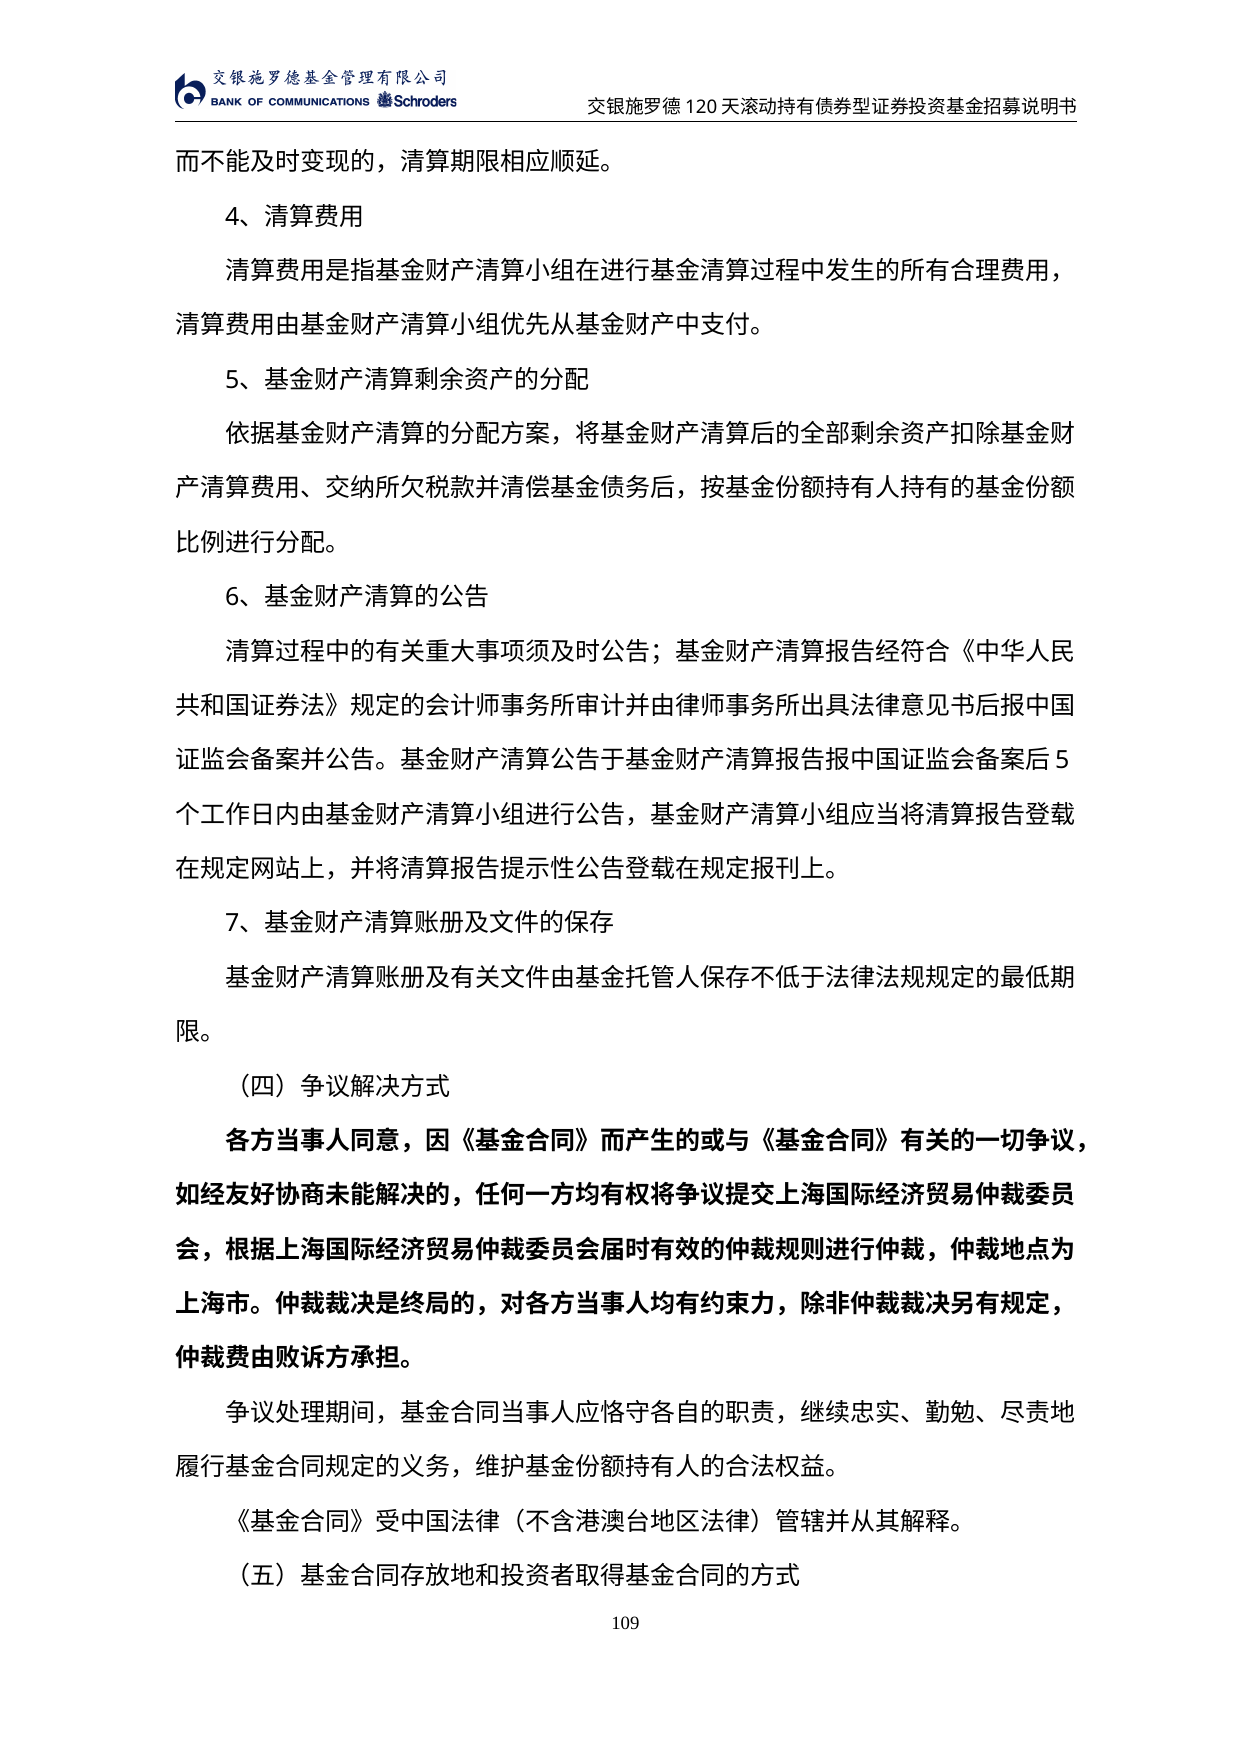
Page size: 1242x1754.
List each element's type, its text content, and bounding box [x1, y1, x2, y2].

text 争议处理期间，基金合同当事人应恪守各自的职责，继续忠实、勤勉、尽责地履行基金合同规定的义务，维护基金份额持有人的合法权益。 [175, 1392, 1077, 1483]
text 各方当事人同意，因《基金合同》而产生的或与《基金合同》有关的一切争议，如经友好协商未能解决的，任何一方均有权将争议提交上海国际经济贸易仲裁委员会，根据上海国际经济贸易仲裁委员会届时有效的仲裁规则进行仲裁，仲裁地点为上海市。仲裁裁决是终局的，对各方当事人均有约束力，除非仲裁裁决另有规定，仲裁费由败诉方承担。 [175, 1120, 1077, 1374]
text （四）争议解决方式 [175, 1066, 1077, 1102]
text 清算过程中的有关重大事项须及时公告；基金财产清算报告经符合《中华人民共和国证券法》规定的会计师事务所审计并由律师事务所出具法律意见书后报中国证监会备案并公告。基金财产清算公告于基金财产清算报告报中国证监会备案后5个工作日内由基金财产清算小组进行公告，基金财产清算小组应当将清算报告登载在规定网站上，并将清算报告提示性公告登载在规定报刊上。 [175, 631, 1077, 885]
text 依据基金财产清算的分配方案，将基金财产清算后的全部剩余资产扣除基金财产清算费用、交纳所欠税款并清偿基金债务后，按基金份额持有人持有的基金份额比例进行分配。 [175, 413, 1077, 558]
text 7、基金财产清算账册及文件的保存 [175, 903, 1077, 939]
text 5、基金财产清算剩余资产的分配 [175, 359, 1077, 395]
text 6、基金财产清算的公告 [175, 577, 1077, 613]
text （五）基金合同存放地和投资者取得基金合同的方式 [175, 1555, 1077, 1592]
text 基金财产清算账册及有关文件由基金托管人保存不低于法律法规规定的最低期限。 [175, 957, 1077, 1048]
text 清算费用是指基金财产清算小组在进行基金清算过程中发生的所有合理费用，清算费用由基金财产清算小组优先从基金财产中支付。 [175, 250, 1077, 341]
picture [175, 70, 457, 109]
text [175, 142, 1077, 178]
text 4、清算费用 [175, 196, 1077, 232]
text 《基金合同》受中国法律（不含港澳台地区法律）管辖并从其解释。 [175, 1501, 1077, 1537]
